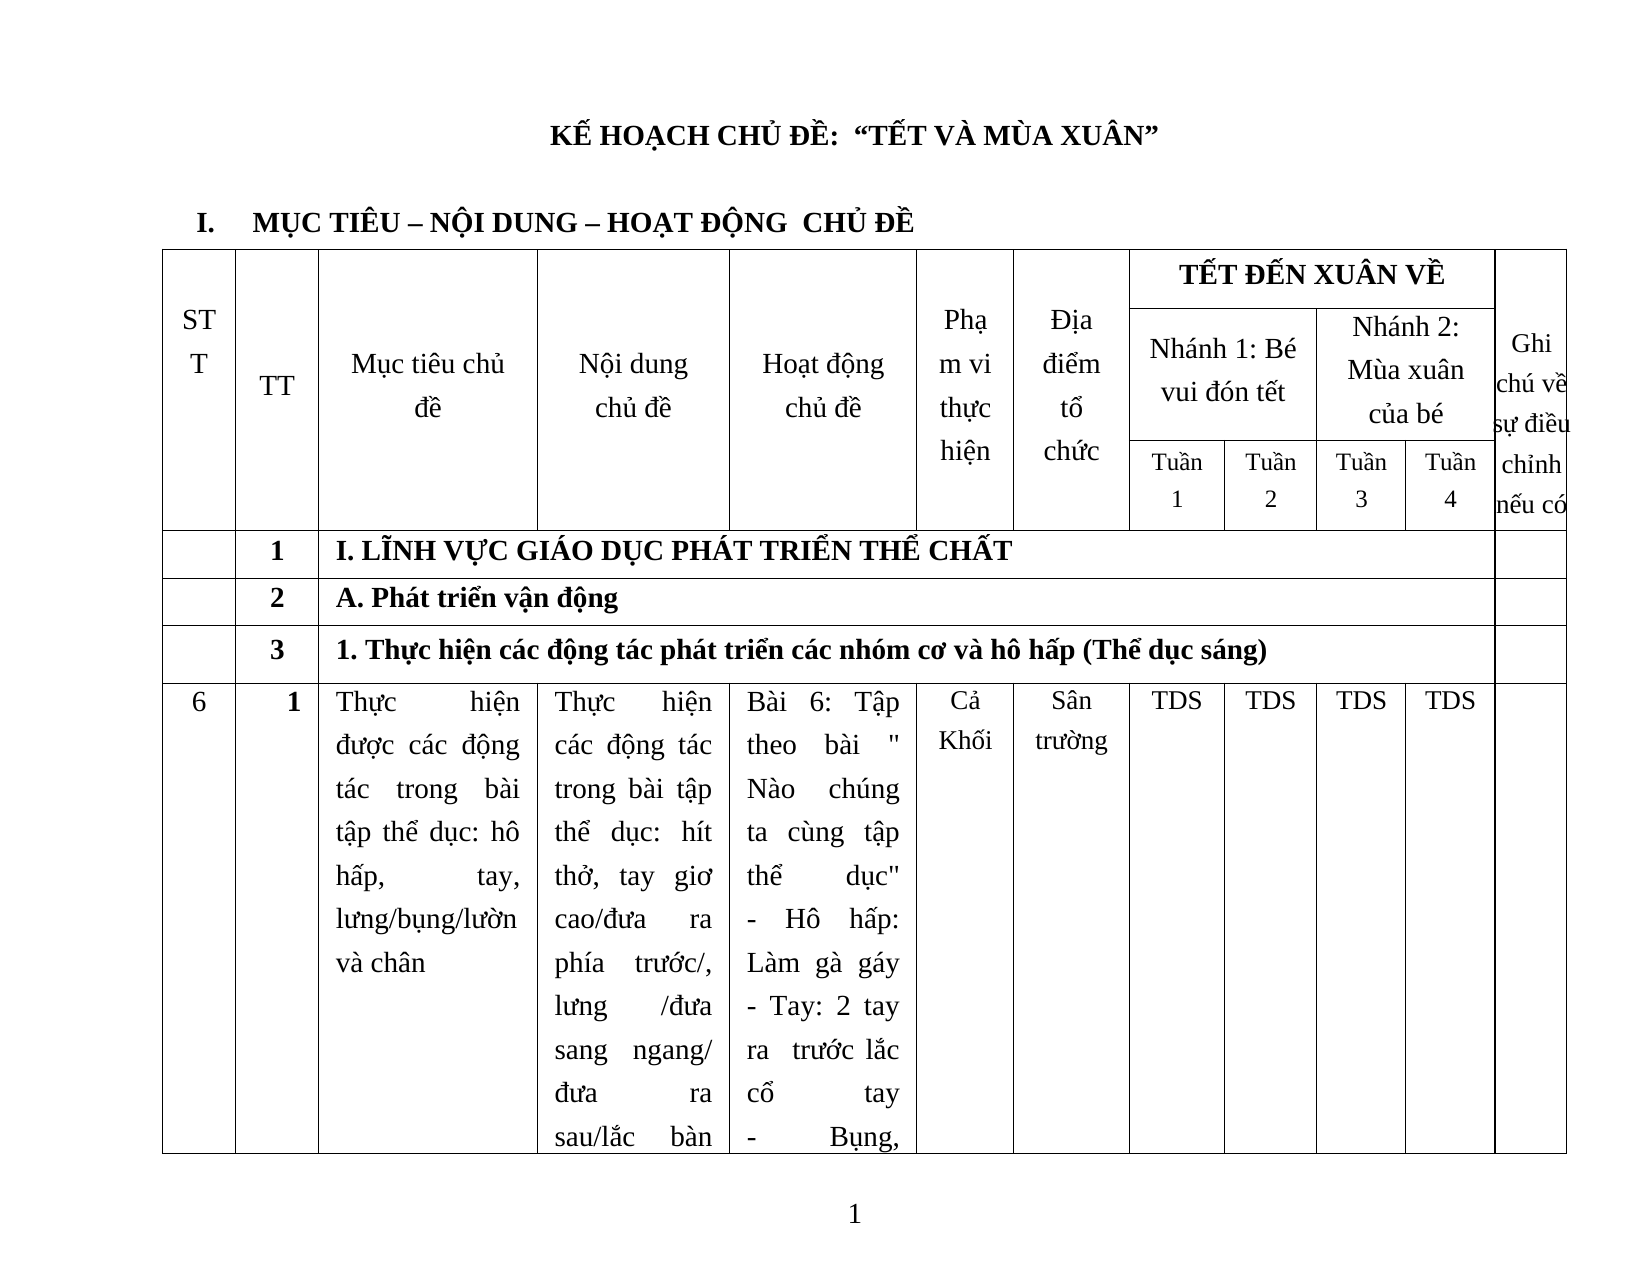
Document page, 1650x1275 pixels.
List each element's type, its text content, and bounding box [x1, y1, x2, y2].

table_cell 3 [236, 626, 318, 683]
table_cell [1496, 626, 1566, 683]
table_header Ghi chú về sự điều chỉnh nếu có [1496, 250, 1566, 529]
table_cell [1496, 579, 1566, 625]
table_cell A. Phát triển vận động [319, 579, 1494, 625]
table_cell [163, 579, 235, 625]
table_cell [319, 684, 537, 1153]
table_header TT [236, 250, 318, 529]
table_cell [730, 684, 916, 1153]
table_cell Cả Khối [917, 684, 1013, 1153]
list MỤC TIÊU – NỘI DUNG – HOẠT ĐỘNG CHỦ ĐỀ [215, 205, 1532, 239]
table_header Địa điểm tổ chức [1014, 250, 1129, 529]
table_cell 1. Thực hiện các động tác phát triển các nhóm cơ và hô hấp (Thể dục sáng) [319, 626, 1494, 683]
table_cell 1 [236, 684, 318, 1153]
table_cell Tuần 3 [1317, 441, 1405, 529]
table_cell 1 [236, 531, 318, 578]
table_cell Nhánh 2: Mùa xuân của bé [1317, 309, 1494, 440]
table_header Phạm vi thực hiện [917, 250, 1013, 529]
table_cell Tuần 1 [1130, 441, 1224, 529]
table_header Mục tiêu chủ đề [319, 250, 537, 529]
table_cell Tuần 2 [1225, 441, 1316, 529]
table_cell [538, 684, 729, 1153]
table_cell [1496, 684, 1566, 1153]
table_cell [163, 626, 235, 683]
table_header Nội dung chủ đề [538, 250, 729, 529]
table_header STT [163, 250, 235, 529]
table_cell Tuần 4 [1406, 441, 1494, 529]
table_cell 6 [163, 684, 235, 1153]
table_cell Nhánh 1: Bé vui đón tết [1130, 309, 1316, 440]
table_header TẾT ĐẾN XUÂN VỀ [1130, 250, 1494, 308]
table_cell [1496, 531, 1566, 578]
table_cell 2 [236, 579, 318, 625]
text KẾ HOẠCH CHỦ ĐỀ: “TẾT VÀ MÙA XUÂN” [177, 118, 1532, 152]
table_cell TDS [1406, 684, 1494, 1153]
table_cell TDS [1225, 684, 1316, 1153]
table_header Hoạt động chủ đề [730, 250, 916, 529]
table_cell TDS [1130, 684, 1224, 1153]
table_cell I. LĨNH VỰC GIÁO DỤC PHÁT TRIỂN THỂ CHẤT [319, 531, 1494, 578]
table_cell Sân trường [1014, 684, 1129, 1153]
table_cell [163, 531, 235, 578]
table_cell TDS [1317, 684, 1405, 1153]
